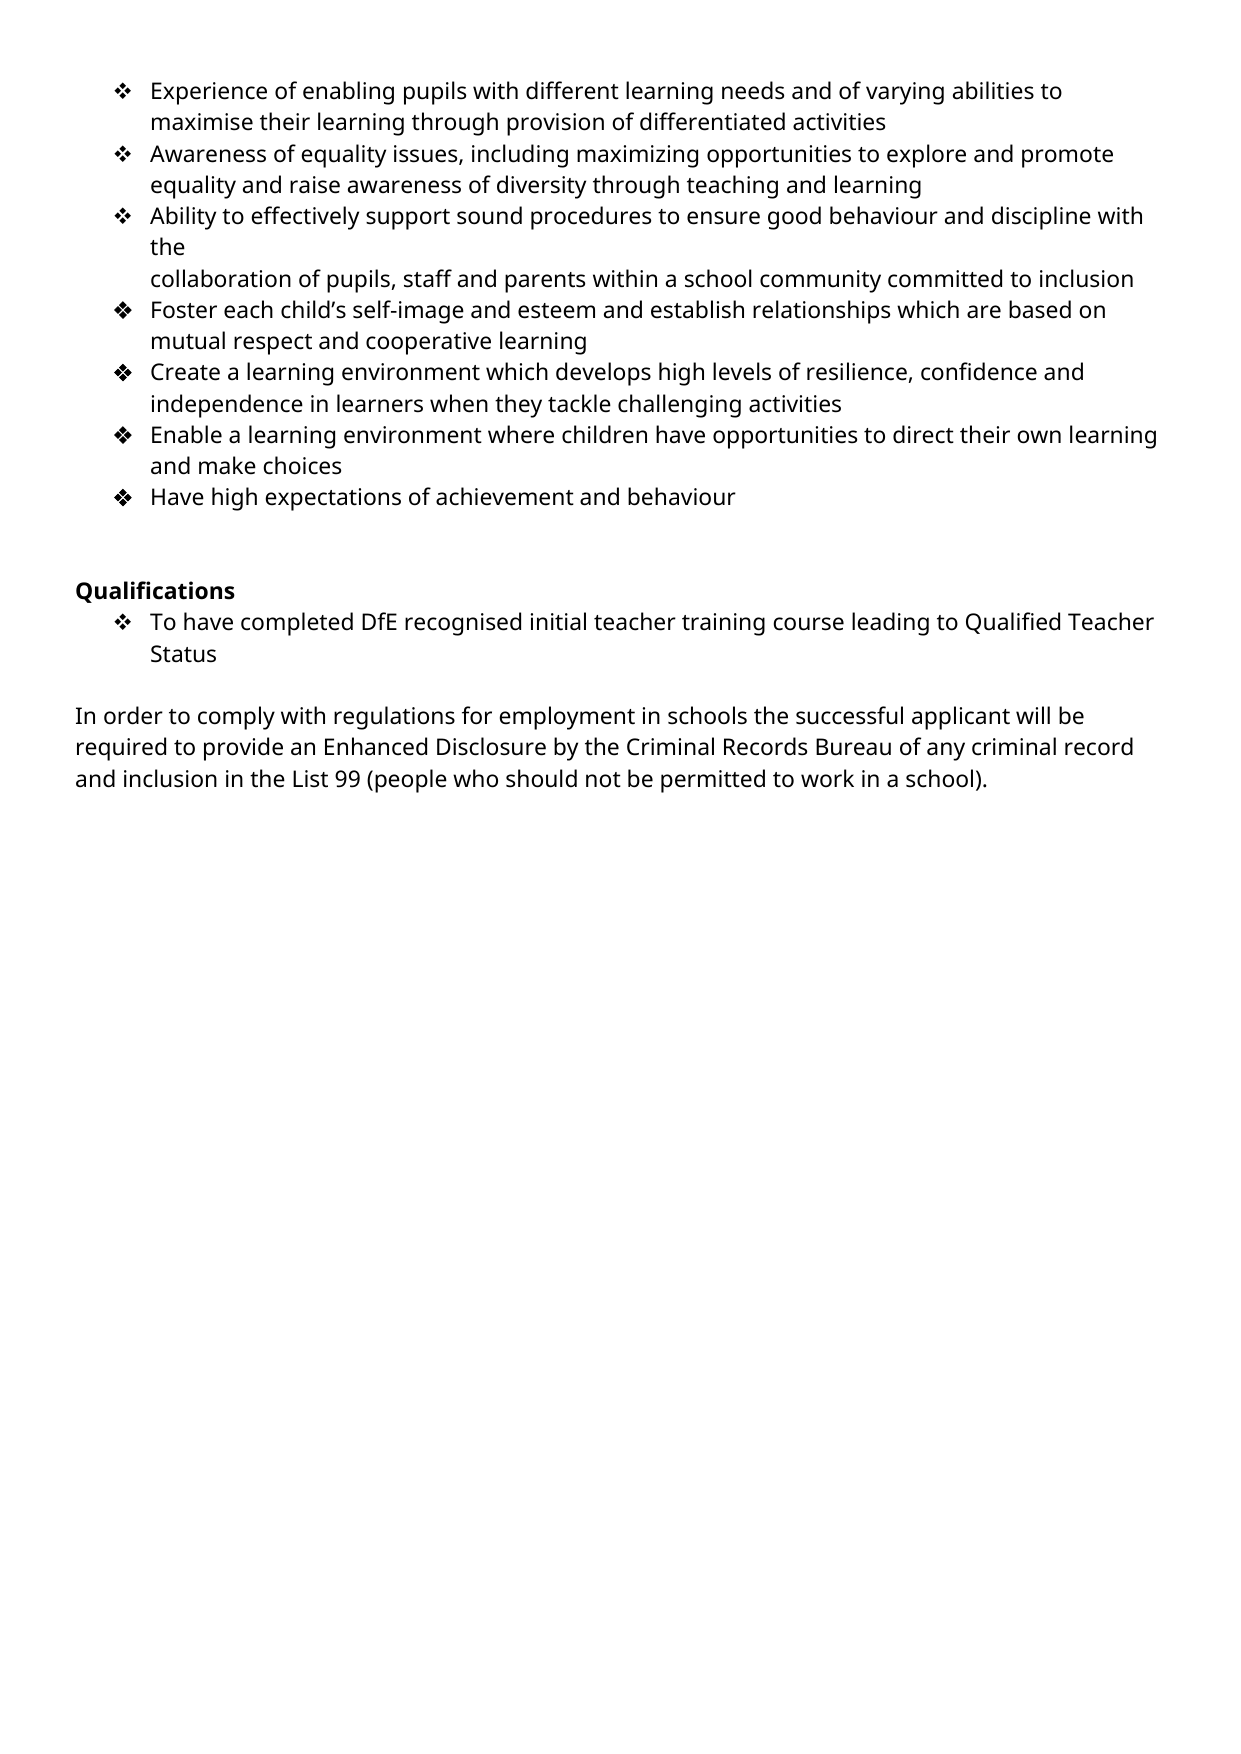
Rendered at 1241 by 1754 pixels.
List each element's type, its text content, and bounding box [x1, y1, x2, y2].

list Awareness of equality issues, including maximizing opportunities to explore and promote equality and raise awareness of diversity through teaching and learning [112, 137, 1165, 200]
list collaboration of pupils, staff and parents within a school community committed to inclusion [150, 262, 1165, 294]
list Have high expectations of achievement and behaviour [112, 481, 1165, 512]
list Ability to effectively support sound procedures to ensure good behaviour and discipline with the [112, 200, 1165, 262]
list Enable a learning environment where children have opportunities to direct their own learning and make choices [112, 419, 1165, 481]
list Foster each child’s self-image and esteem and establish relationships which are based on mutual respect and cooperative learning [112, 294, 1165, 356]
list Experience of enabling pupils with different learning needs and of varying abilities to maximise their learning through provision of differentiated activities [112, 75, 1165, 137]
list To have completed DfE recognised initial teacher training course leading to Qualified Teacher Status [112, 606, 1165, 669]
list Create a learning environment which develops high levels of resilience, confidence and independence in learners when they tackle challenging activities [112, 356, 1165, 419]
text Qualifications [75, 575, 1165, 606]
text In order to comply with regulations for employment in schools the successful applicant will be required to provide an Enhanced Disclosure by the Criminal Records Bureau of any criminal record and inclusion in the List 99 (people who should not be permitted to work in a school). [75, 700, 1165, 794]
